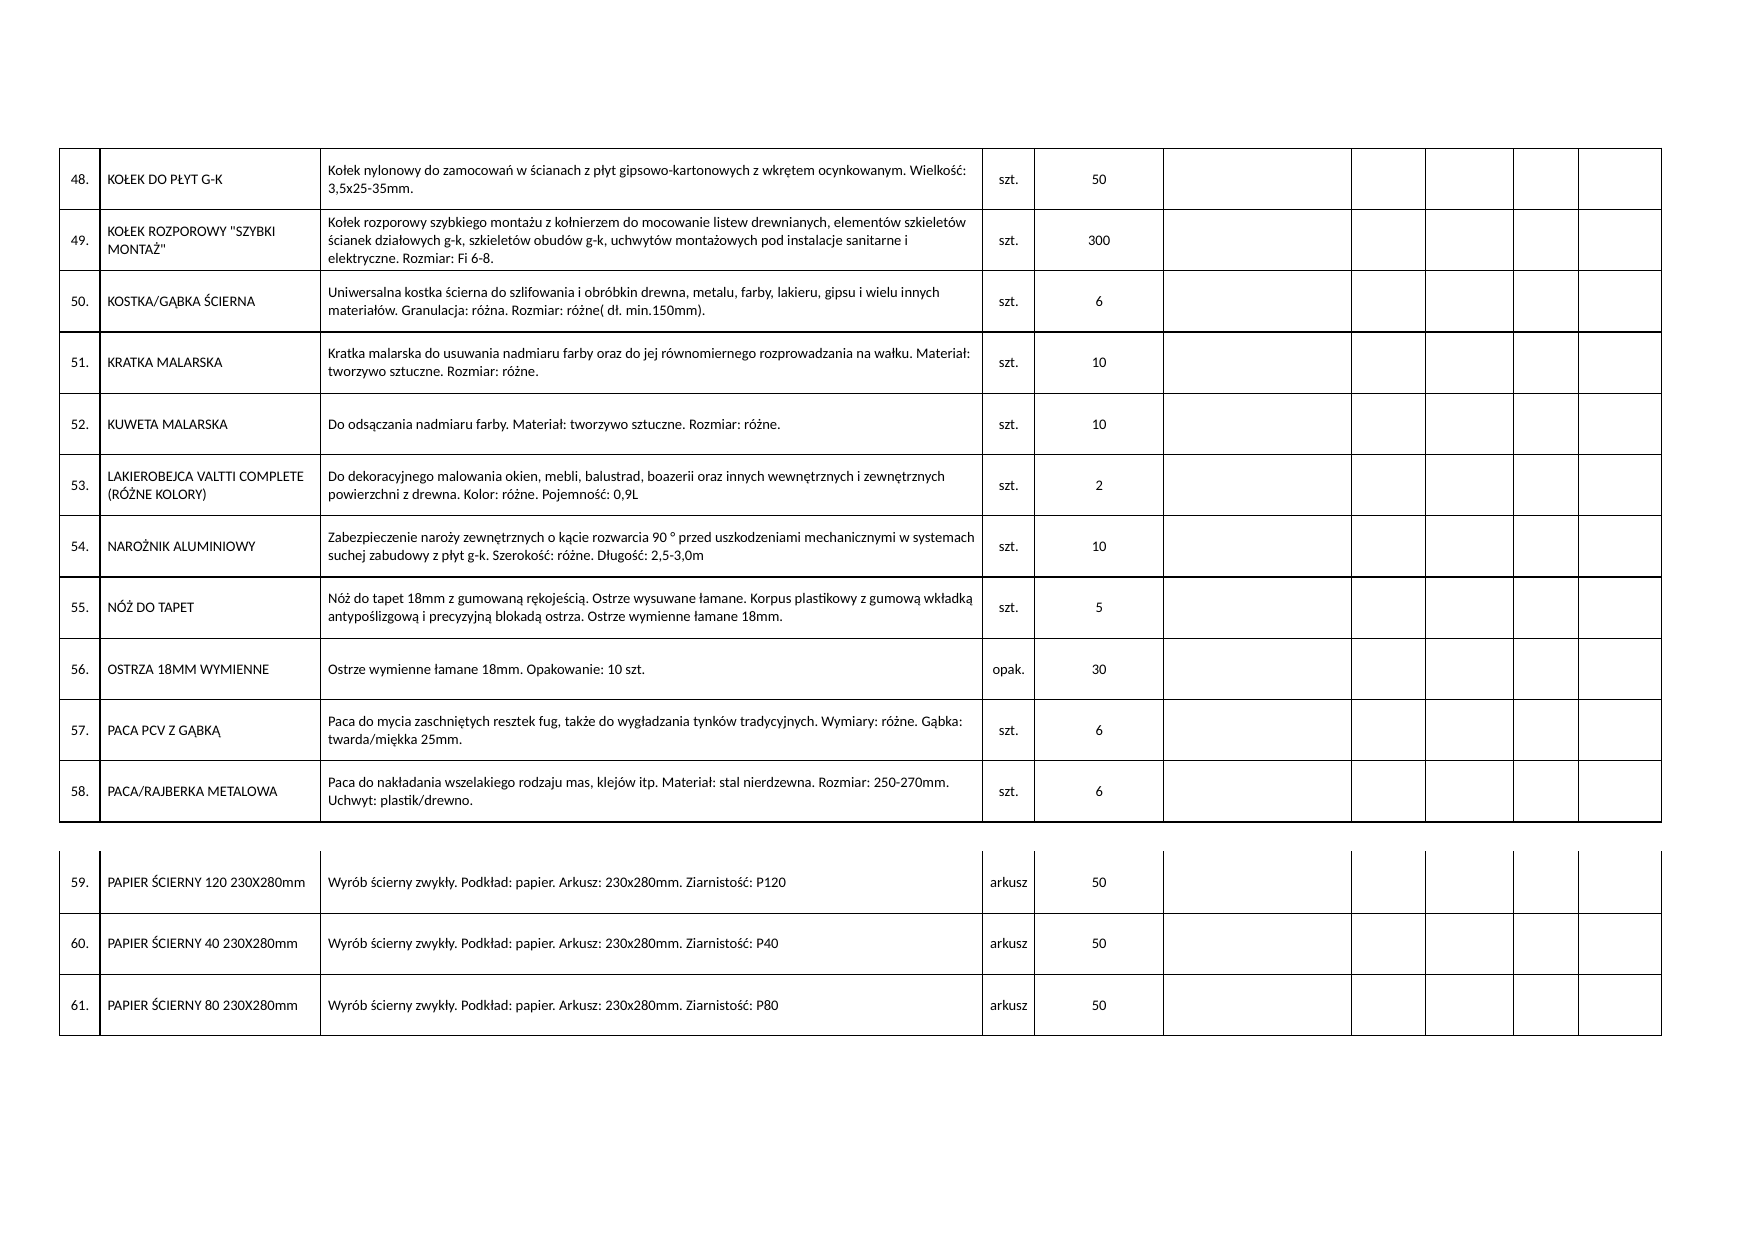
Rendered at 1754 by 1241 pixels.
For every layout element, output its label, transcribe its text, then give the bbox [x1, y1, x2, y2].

table_cell Zabezpieczenie naroży zewnętrznych o kącie rozwarcia 90 ° przed uszkodzeniami mechanicznymi w systemach suchej zabudowy z płyt g-k. Szerokość: różne. Długość: 2,5-3,0m [321, 516, 982, 576]
table_cell szt. [983, 516, 1034, 576]
table_header [1352, 851, 1425, 912]
table_cell [1352, 700, 1425, 760]
table_header [1164, 851, 1351, 912]
table_cell 49. [60, 210, 99, 270]
table_cell [1514, 271, 1578, 331]
table_cell Do dekoracyjnego malowania okien, mebli, balustrad, boazerii oraz innych wewnętrznych i zewnętrznych powierzchni z drewna. Kolor: różne. Pojemność: 0,9L [321, 455, 982, 515]
table_cell Uniwersalna kostka ścierna do szlifowania i obróbkin drewna, metalu, farby, lakieru, gipsu i wielu innych materiałów. Granulacja: różna. Rozmiar: różne( dł. min.150mm). [321, 271, 982, 331]
table_cell [1426, 271, 1513, 331]
table_cell [1426, 914, 1513, 974]
table_cell KOŁEK DO PŁYT G-K [101, 149, 320, 209]
table_cell 2 [1035, 455, 1163, 515]
table_cell [1426, 700, 1513, 760]
table_cell 51. [60, 333, 99, 393]
table_cell 10 [1035, 333, 1163, 393]
table_header [1514, 851, 1578, 912]
table_header [1426, 851, 1513, 912]
table_cell [1164, 210, 1351, 270]
table_cell szt. [983, 761, 1034, 821]
table_header PAPIER ŚCIERNY 120 230X280mm [101, 851, 320, 912]
table_cell [1164, 516, 1351, 576]
table_cell [1514, 914, 1578, 974]
table_cell OSTRZA 18MM WYMIENNE [101, 639, 320, 699]
table_cell [1426, 210, 1513, 270]
table_cell [1164, 149, 1351, 209]
table_cell 10 [1035, 394, 1163, 454]
table_cell 60. [60, 914, 99, 974]
table_cell Kratka malarska do usuwania nadmiaru farby oraz do jej równomiernego rozprowadzania na wałku. Materiał: tworzywo sztuczne. Rozmiar: różne. [321, 333, 982, 393]
table_cell [1579, 975, 1661, 1035]
table_cell [1352, 761, 1425, 821]
table_cell [1352, 394, 1425, 454]
table_cell Nóż do tapet 18mm z gumowaną rękojeścią. Ostrze wysuwane łamane. Korpus plastikowy z gumową wkładką antypoślizgową i precyzyjną blokadą ostrza. Ostrze wymienne łamane 18mm. [321, 578, 982, 638]
table_cell [1352, 639, 1425, 699]
table_cell PACA/RAJBERKA METALOWA [101, 761, 320, 821]
table_cell [1352, 516, 1425, 576]
table_cell [1426, 333, 1513, 393]
table_header arkusz [983, 851, 1034, 912]
table_cell szt. [983, 271, 1034, 331]
table_cell arkusz [983, 914, 1034, 974]
table_cell 50 [1035, 149, 1163, 209]
table_cell 300 [1035, 210, 1163, 270]
table_cell NAROŻNIK ALUMINIOWY [101, 516, 320, 576]
table_cell [1579, 210, 1661, 270]
table_cell Wyrób ścierny zwykły. Podkład: papier. Arkusz: 230x280mm. Ziarnistość: P80 [321, 975, 982, 1035]
table_cell [1579, 700, 1661, 760]
table_cell Wyrób ścierny zwykły. Podkład: papier. Arkusz: 230x280mm. Ziarnistość: P40 [321, 914, 982, 974]
table_cell [1579, 516, 1661, 576]
table_cell [1164, 394, 1351, 454]
table_cell szt. [983, 394, 1034, 454]
table_cell [1164, 455, 1351, 515]
table_cell 54. [60, 516, 99, 576]
table_cell 58. [60, 761, 99, 821]
table_cell [1514, 333, 1578, 393]
table_cell 48. [60, 149, 99, 209]
table_cell Paca do mycia zaschniętych resztek fug, także do wygładzania tynków tradycyjnych. Wymiary: różne. Gąbka: twarda/miękka 25mm. [321, 700, 982, 760]
table_cell [1352, 271, 1425, 331]
table_cell [1426, 516, 1513, 576]
table_cell [1579, 271, 1661, 331]
table_cell [1164, 578, 1351, 638]
table_cell Kołek nylonowy do zamocowań w ścianach z płyt gipsowo-kartonowych z wkrętem ocynkowanym. Wielkość: 3,5x25-35mm. [321, 149, 982, 209]
table_cell [1426, 761, 1513, 821]
table_cell [1426, 455, 1513, 515]
table_cell [1579, 578, 1661, 638]
table_cell [1352, 333, 1425, 393]
table_cell [1164, 333, 1351, 393]
table_cell [1579, 149, 1661, 209]
table_cell KOSTKA/GĄBKA ŚCIERNA [101, 271, 320, 331]
table_cell opak. [983, 639, 1034, 699]
table_cell KOŁEK ROZPOROWY "SZYBKI MONTAŻ" [101, 210, 320, 270]
table_cell [1352, 975, 1425, 1035]
table_cell [1352, 914, 1425, 974]
table_cell [1426, 578, 1513, 638]
table_cell [1579, 455, 1661, 515]
table_header 50 [1035, 851, 1163, 912]
table_cell PACA PCV Z GĄBKĄ [101, 700, 320, 760]
table_cell KRATKA MALARSKA [101, 333, 320, 393]
table_cell arkusz [983, 975, 1034, 1035]
table_cell 5 [1035, 578, 1163, 638]
table_cell szt. [983, 578, 1034, 638]
table_cell 6 [1035, 761, 1163, 821]
table_cell [1426, 149, 1513, 209]
table_cell 50. [60, 271, 99, 331]
table_cell [1514, 210, 1578, 270]
table_cell szt. [983, 333, 1034, 393]
table_cell [1164, 914, 1351, 974]
table_cell [1514, 639, 1578, 699]
table_cell [1352, 149, 1425, 209]
table_cell [1514, 578, 1578, 638]
table_cell [1514, 761, 1578, 821]
table_cell 50 [1035, 975, 1163, 1035]
table_cell 6 [1035, 271, 1163, 331]
table_cell NÓŻ DO TAPET [101, 578, 320, 638]
table_cell 53. [60, 455, 99, 515]
table_cell 61. [60, 975, 99, 1035]
table_cell [1514, 975, 1578, 1035]
table_cell 30 [1035, 639, 1163, 699]
table_cell szt. [983, 700, 1034, 760]
table_cell szt. [983, 455, 1034, 515]
table_cell KUWETA MALARSKA [101, 394, 320, 454]
table_cell [1514, 394, 1578, 454]
table_cell [1514, 516, 1578, 576]
table_cell Ostrze wymienne łamane 18mm. Opakowanie: 10 szt. [321, 639, 982, 699]
table_cell PAPIER ŚCIERNY 80 230X280mm [101, 975, 320, 1035]
table_cell [1164, 700, 1351, 760]
table_cell [1352, 210, 1425, 270]
table_cell [1352, 455, 1425, 515]
table_cell Do odsączania nadmiaru farby. Materiał: tworzywo sztuczne. Rozmiar: różne. [321, 394, 982, 454]
table_cell 50 [1035, 914, 1163, 974]
table_cell 57. [60, 700, 99, 760]
table_cell [1579, 333, 1661, 393]
table_cell szt. [983, 210, 1034, 270]
table_cell PAPIER ŚCIERNY 40 230X280mm [101, 914, 320, 974]
table_cell LAKIEROBEJCA VALTTI COMPLETE (RÓŻNE KOLORY) [101, 455, 320, 515]
table_cell [1514, 700, 1578, 760]
table_cell Kołek rozporowy szybkiego montażu z kołnierzem do mocowanie listew drewnianych, elementów szkieletów ścianek działowych g-k, szkieletów obudów g-k, uchwytów montażowych pod instalacje sanitarne i elektryczne. Rozmiar: Fi 6-8. [321, 210, 982, 270]
table_cell 56. [60, 639, 99, 699]
table_cell [1579, 394, 1661, 454]
table_header [1579, 851, 1661, 912]
table_cell [1164, 639, 1351, 699]
table_cell [1164, 271, 1351, 331]
table_cell [1164, 975, 1351, 1035]
table_cell [1579, 761, 1661, 821]
table_cell [1579, 639, 1661, 699]
table_cell [1514, 455, 1578, 515]
table_cell [1426, 975, 1513, 1035]
table_header 59. [60, 851, 99, 912]
table_cell [1426, 394, 1513, 454]
table_cell [1426, 639, 1513, 699]
table_cell 52. [60, 394, 99, 454]
table_cell [1579, 914, 1661, 974]
table_header Wyrób ścierny zwykły. Podkład: papier. Arkusz: 230x280mm. Ziarnistość: P120 [321, 851, 982, 912]
table_cell Paca do nakładania wszelakiego rodzaju mas, klejów itp. Materiał: stal nierdzewna. Rozmiar: 250-270mm. Uchwyt: plastik/drewno. [321, 761, 982, 821]
table_cell 6 [1035, 700, 1163, 760]
table_cell 10 [1035, 516, 1163, 576]
table_cell [1514, 149, 1578, 209]
table_cell [1352, 578, 1425, 638]
table_cell 55. [60, 578, 99, 638]
table_cell szt. [983, 149, 1034, 209]
table_cell [1164, 761, 1351, 821]
